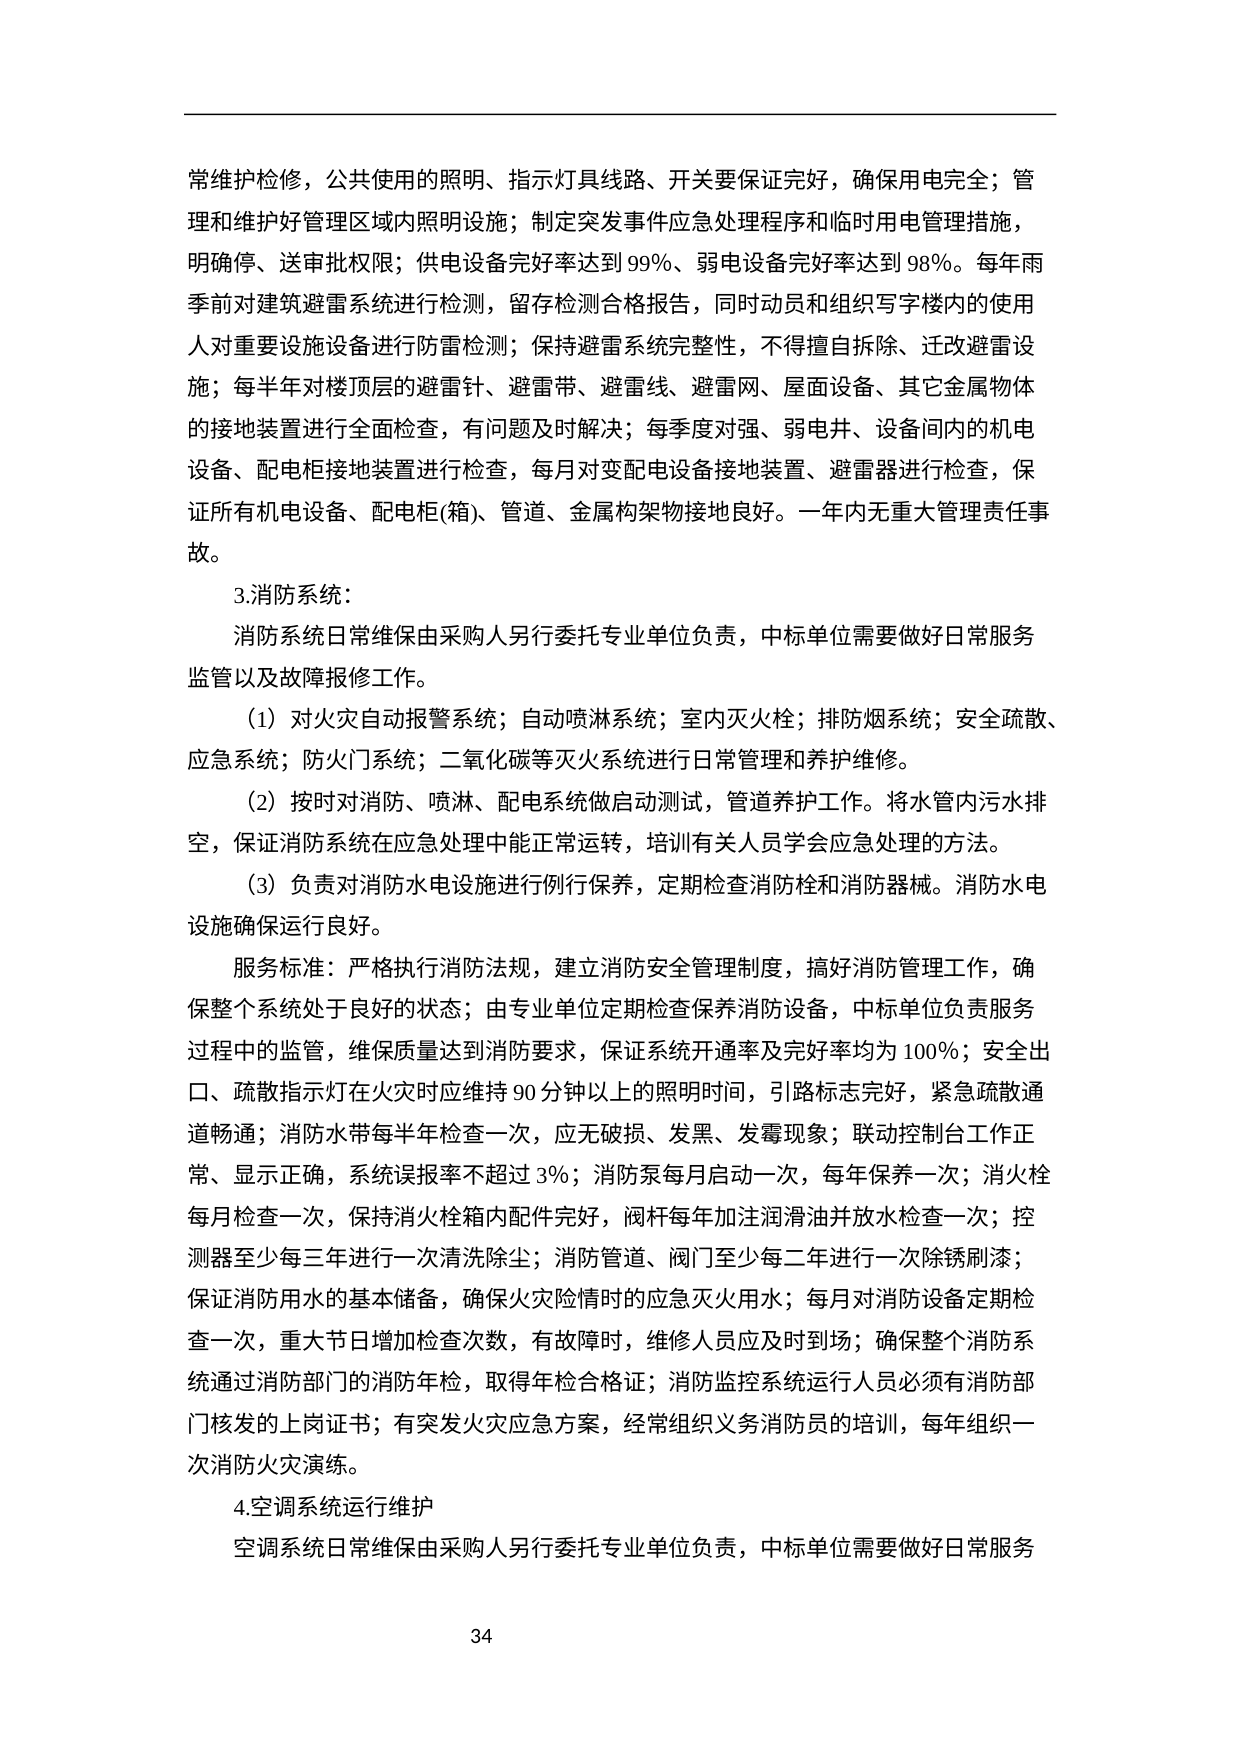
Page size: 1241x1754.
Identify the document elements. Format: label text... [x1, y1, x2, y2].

text 消防系统日常维保由采购人另行委托专业单位负责，中标单位需要做好日常服务监管以及故障报修工作。 [187, 618, 1053, 693]
text （3）负责对消防水电设施进行例行保养，定期检查消防栓和消防器械。消防水电设施确保运行良好。 [187, 867, 1053, 941]
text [187, 1530, 1053, 1563]
text 3.消防系统： [187, 577, 1053, 610]
text 4.空调系统运行维护 [187, 1489, 1053, 1522]
text （1）对火灾自动报警系统；自动喷淋系统；室内灭火栓；排防烟系统；安全疏散、应急系统；防火门系统；二氧化碳等灭火系统进行日常管理和养护维修。 [187, 701, 1053, 776]
text （2）按时对消防、喷淋、配电系统做启动测试，管道养护工作。将水管内污水排空，保证消防系统在应急处理中能正常运转，培训有关人员学会应急处理的方法。 [187, 784, 1053, 858]
text 服务标准：严格执行消防法规，建立消防安全管理制度，搞好消防管理工作，确保整个系统处于良好的状态；由专业单位定期检查保养消防设备，中标单位负责服务过程中的监管，维保质量达到消防要求，保证系统开通率及完好率均为100％；安全出口、疏散指示灯在火灾时应维持90分钟以上的照明时间，引路标志完好，紧急疏散通道畅通；消防水带每半年检查一次，应无破损、发黑、发霉现象；联动控制台工作正常、显示正确，系统误报率不超过3％；消防泵每月启动一次，每年保养一次；消火栓每月检查一次，保持消火栓箱内配件完好，阀杆每年加注润滑油并放水检查一次；控测器至少每三年进行一次清洗除尘；消防管道、阀门至少每二年进行一次除锈刷漆；保证消防用水的基本储备，确保火灾险情时的应急灭火用水；每月对消防设备定期检查一次，重大节日增加检查次数，有故障时，维修人员应及时到场；确保整个消防系统通过消防部门的消防年检，取得年检合格证；消防监控系统运行人员必须有消防部门核发的上岗证书；有突发火灾应急方案，经常组织义务消防员的培训，每年组织一次消防火灾演练。 [187, 950, 1053, 1480]
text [187, 162, 1053, 568]
